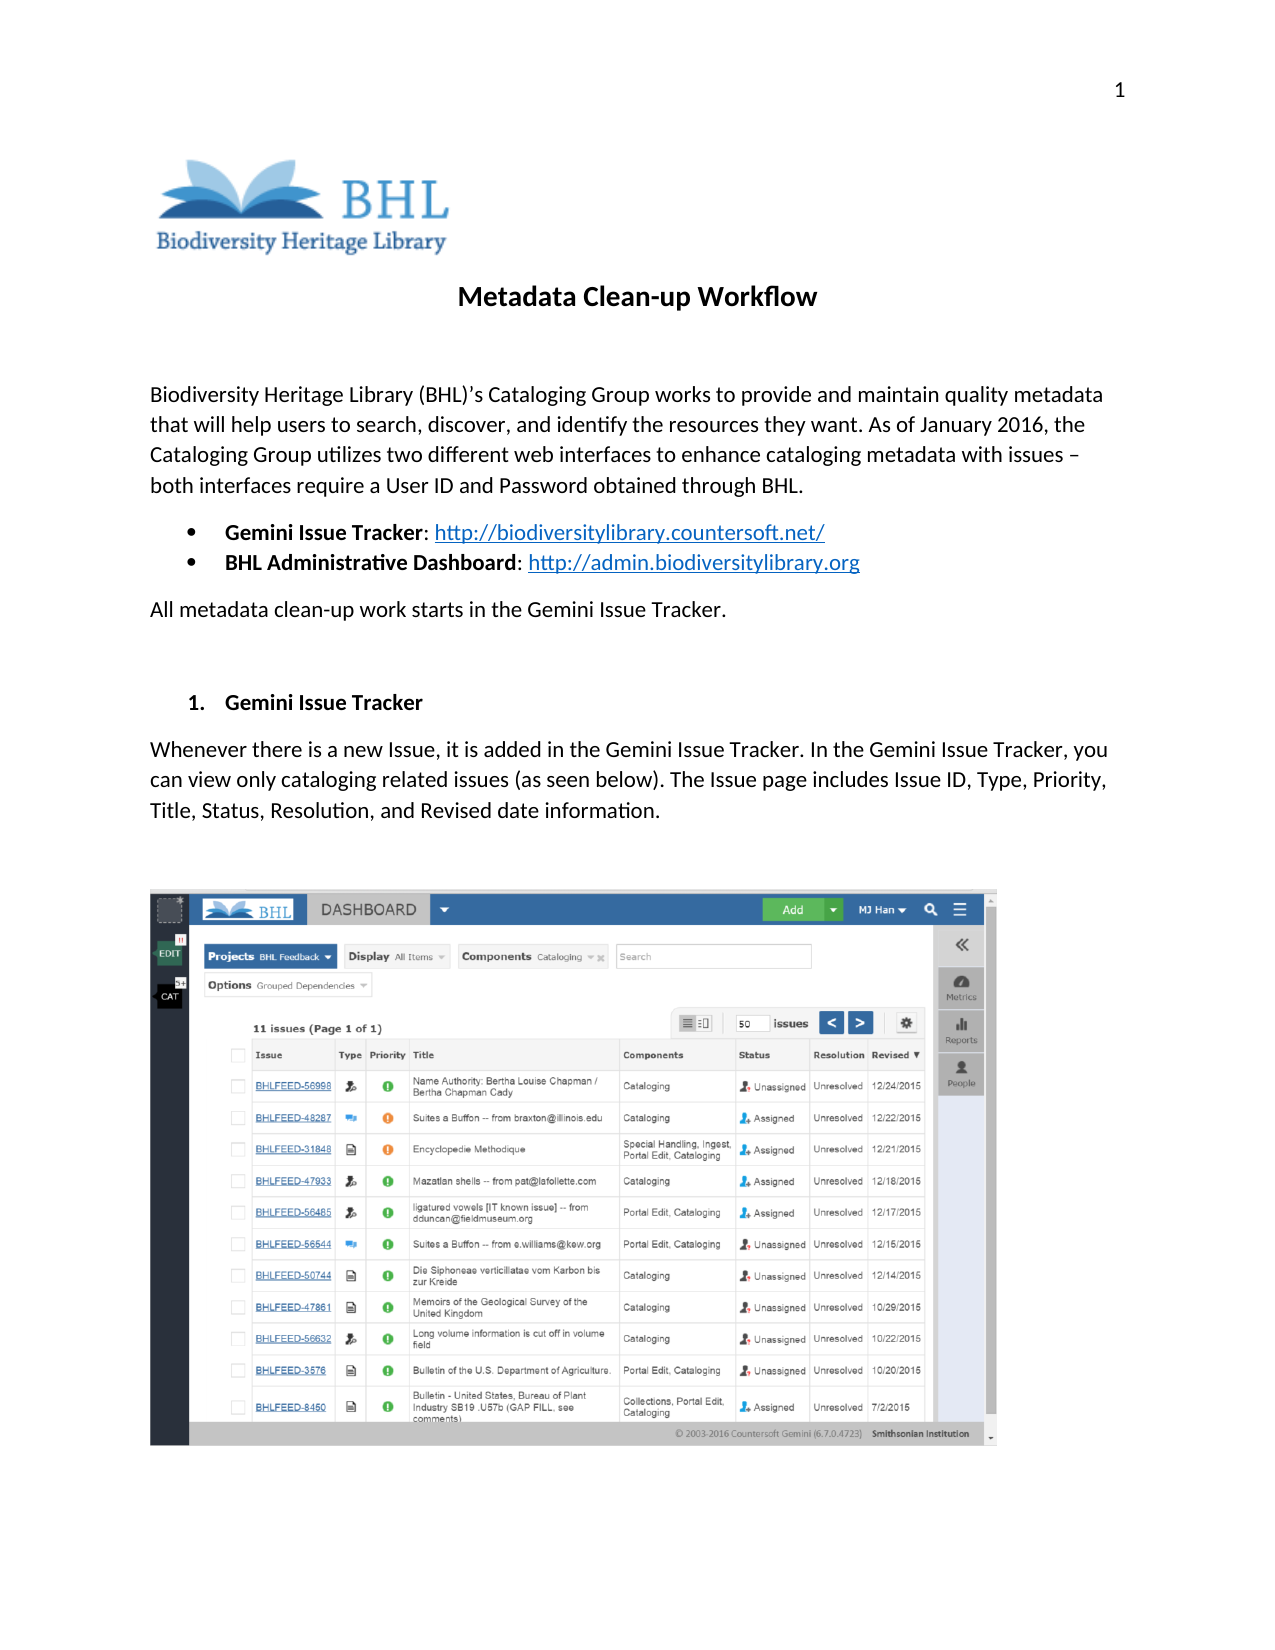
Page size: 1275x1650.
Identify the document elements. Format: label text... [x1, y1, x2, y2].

text Metadata Clean-up Workflow [150, 278, 1125, 314]
text All metadata clean-up work starts in the Gemini Issue Tracker. [150, 595, 1125, 623]
text Whenever there is a new Issue, it is added in the Gemini Issue Tracker. In the Gemini Issue Tracker, you can view only cataloging related issues (as seen below). The Issue page includes Issue ID, Type, Priority, Title, Status, Resolution, and Revised date information. [150, 735, 1125, 824]
text Biodiversity Heritage Library (BHL)’s Cataloging Group works to provide and maintain quality metadata that will help users to search, discover, and identify the resources they want. As of January 2016, the Cataloging Group utilizes two different web interfaces to enhance cataloging metadata with issues – both interfaces require a User ID and Password obtained through BHL. [150, 380, 1125, 499]
picture [150, 889, 997, 1446]
picture [150, 150, 455, 260]
list Gemini Issue Tracker [187, 688, 1125, 717]
list Gemini Issue Tracker: http://biodiversitylibrary.countersoft.net/ [187, 518, 1125, 546]
list BHL Administrative Dashboard: http://admin.biodiversitylibrary.org [187, 548, 1125, 576]
